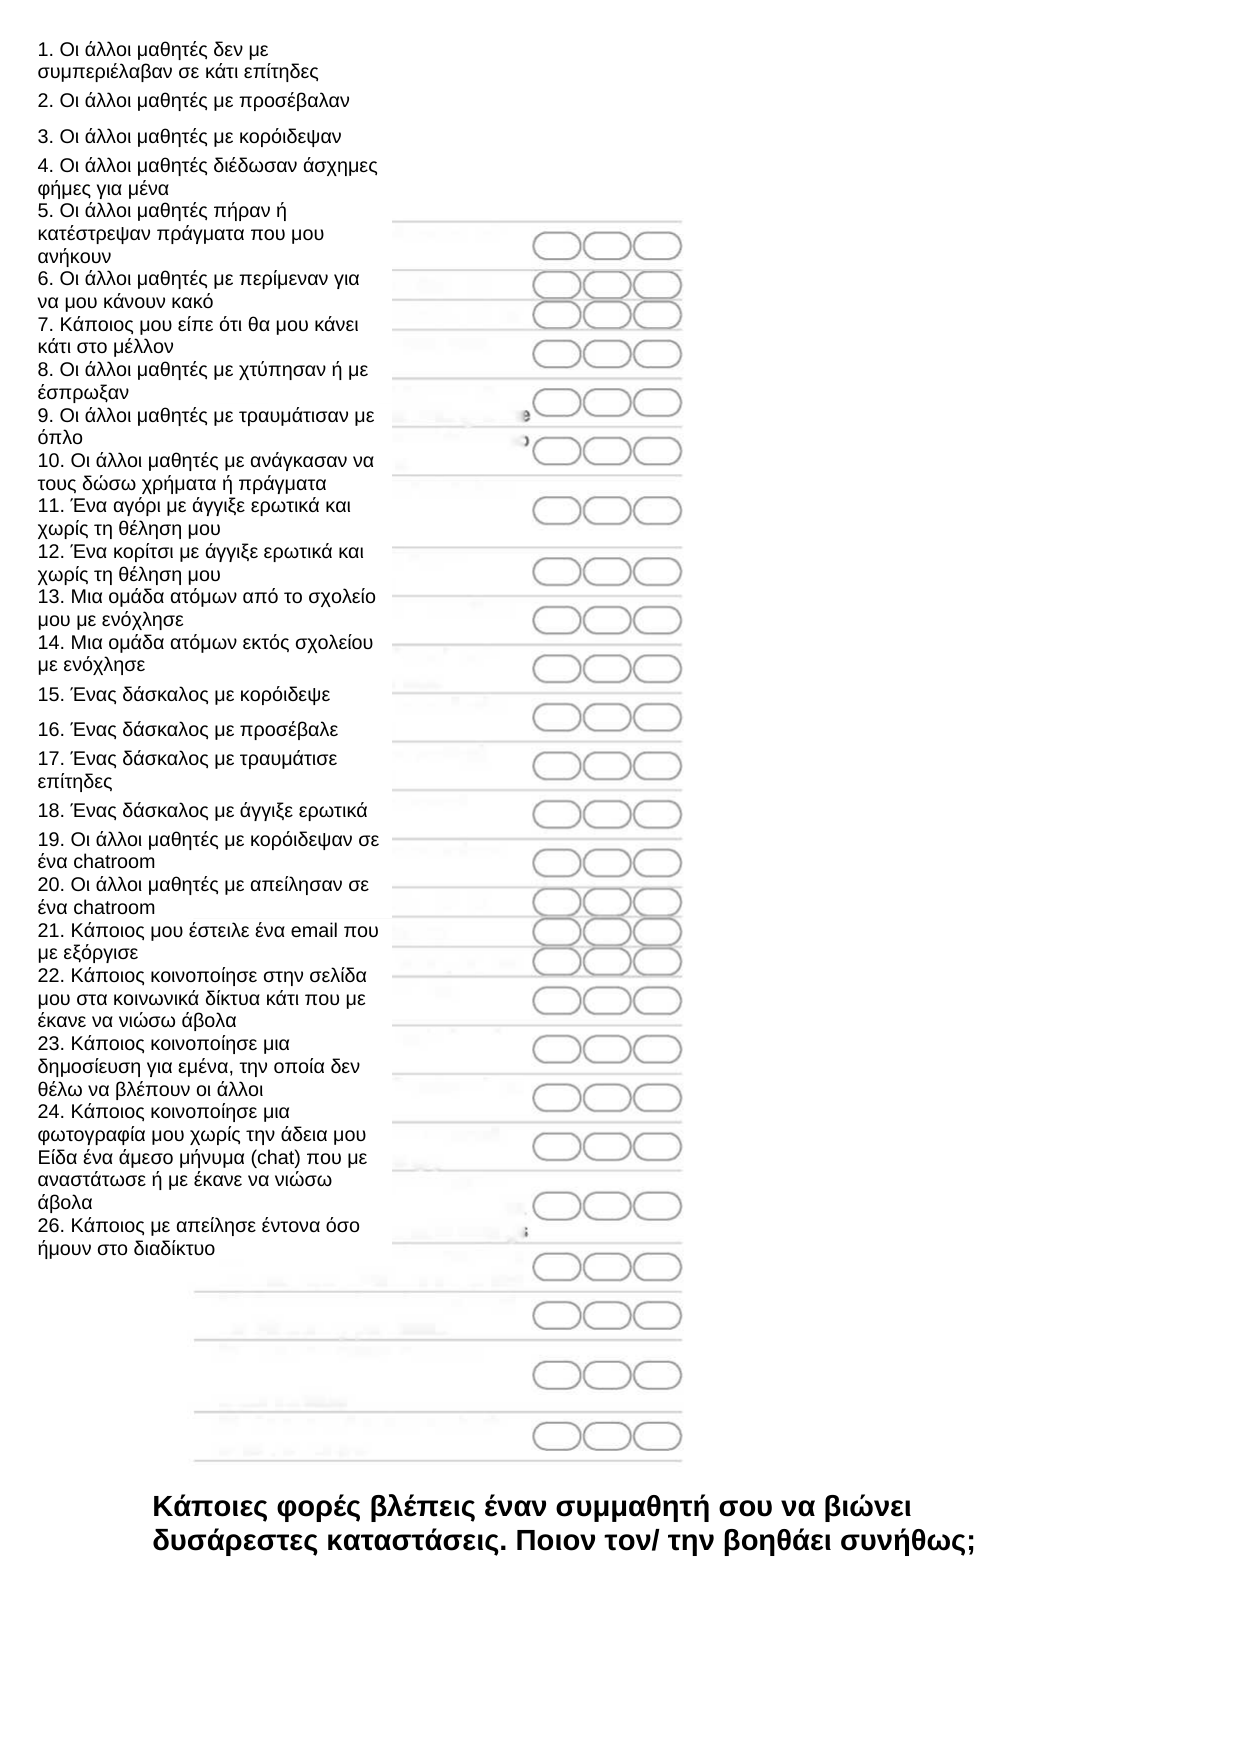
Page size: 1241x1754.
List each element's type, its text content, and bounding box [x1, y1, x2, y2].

table_cell 9. Οι άλλοι μαθητές με τραυμάτισαν με όπλο [36, 404, 392, 449]
table_cell 19. Οι άλλοι μαθητές με κορόιδεψαν σε ένα chatroom [36, 828, 392, 873]
table_cell 11. Ένα αγόρι με άγγιξε ερωτικά και χωρίς τη θέληση μου [36, 494, 392, 540]
table_cell 26. Κάποιος με απείλησε έντονα όσο ήμουν στο διαδίκτυο [36, 1214, 392, 1259]
table_cell 8. Οι άλλοι μαθητές με χτύπησαν ή με έσπρωξαν [36, 358, 392, 403]
table_cell 15. Ένας δάσκαλος με κορόιδεψε [36, 676, 392, 711]
table_cell Είδα ένα άμεσο μήνυμα (chat) που με αναστάτωσε ή με έκανε να νιώσω άβολα [36, 1146, 392, 1214]
table_cell 10. Οι άλλοι μαθητές με ανάγκασαν να τους δώσω χρήματα ή πράγματα [36, 449, 392, 494]
table_cell 4. Οι άλλοι μαθητές διέδωσαν άσχημες φήμες για μένα [36, 154, 392, 199]
table_cell 2. Οι άλλοι μαθητές με προσέβαλαν [36, 83, 392, 118]
table_header 1. Οι άλλοι μαθητές δεν με συμπεριέλαβαν σε κάτι επίτηδες [36, 38, 392, 83]
table_cell 6. Οι άλλοι μαθητές με περίμεναν για να μου κάνουν κακό [36, 267, 392, 313]
table_cell 22. Κάποιος κοινοποίησε στην σελίδα μου στα κοινωνικά δίκτυα κάτι που με έκανε να νιώσω άβολα [36, 964, 392, 1032]
table_cell 24. Κάποιος κοινοποίησε μια φωτογραφία μου χωρίς την άδεια μου [36, 1100, 392, 1146]
table_cell 23. Κάποιος κοινοποίησε μια δημοσίευση για εμένα, την οποία δεν θέλω να βλέπουν οι άλλοι [36, 1032, 392, 1100]
table_cell 18. Ένας δάσκαλος με άγγιξε ερωτικά [36, 792, 392, 828]
picture [19, 10, 1241, 1753]
table_cell 5. Οι άλλοι μαθητές πήραν ή κατέστρεψαν πράγματα που μου ανήκουν [36, 199, 392, 267]
table_cell 20. Οι άλλοι μαθητές με απείλησαν σε ένα chatroom [36, 873, 392, 918]
table_cell 17. Ένας δάσκαλος με τραυμάτισε επίτηδες [36, 747, 392, 792]
table_cell 14. Μια ομάδα ατόμων εκτός σχολείου με ενόχλησε [36, 631, 392, 676]
table_cell 16. Ένας δάσκαλος με προσέβαλε [36, 711, 392, 747]
table_cell 12. Ένα κορίτσι με άγγιξε ερωτικά και χωρίς τη θέληση μου [36, 540, 392, 585]
table_cell 3. Οι άλλοι μαθητές με κορόιδεψαν [36, 118, 392, 154]
table_cell 21. Κάποιος μου έστειλε ένα email που με εξόργισε [36, 919, 392, 964]
table_cell 7. Κάποιος μου είπε ότι θα μου κάνει κάτι στο μέλλον [36, 313, 392, 358]
text Κάποιες φορές βλέπεις έναν συμμαθητή σου να βιώνει δυσάρεστες καταστάσεις. Ποιον τον/ την βοηθάει συνήθως; [152, 1489, 1032, 1556]
table_cell 13. Μια ομάδα ατόμων από το σχολείο μου με ενόχλησε [36, 585, 392, 631]
